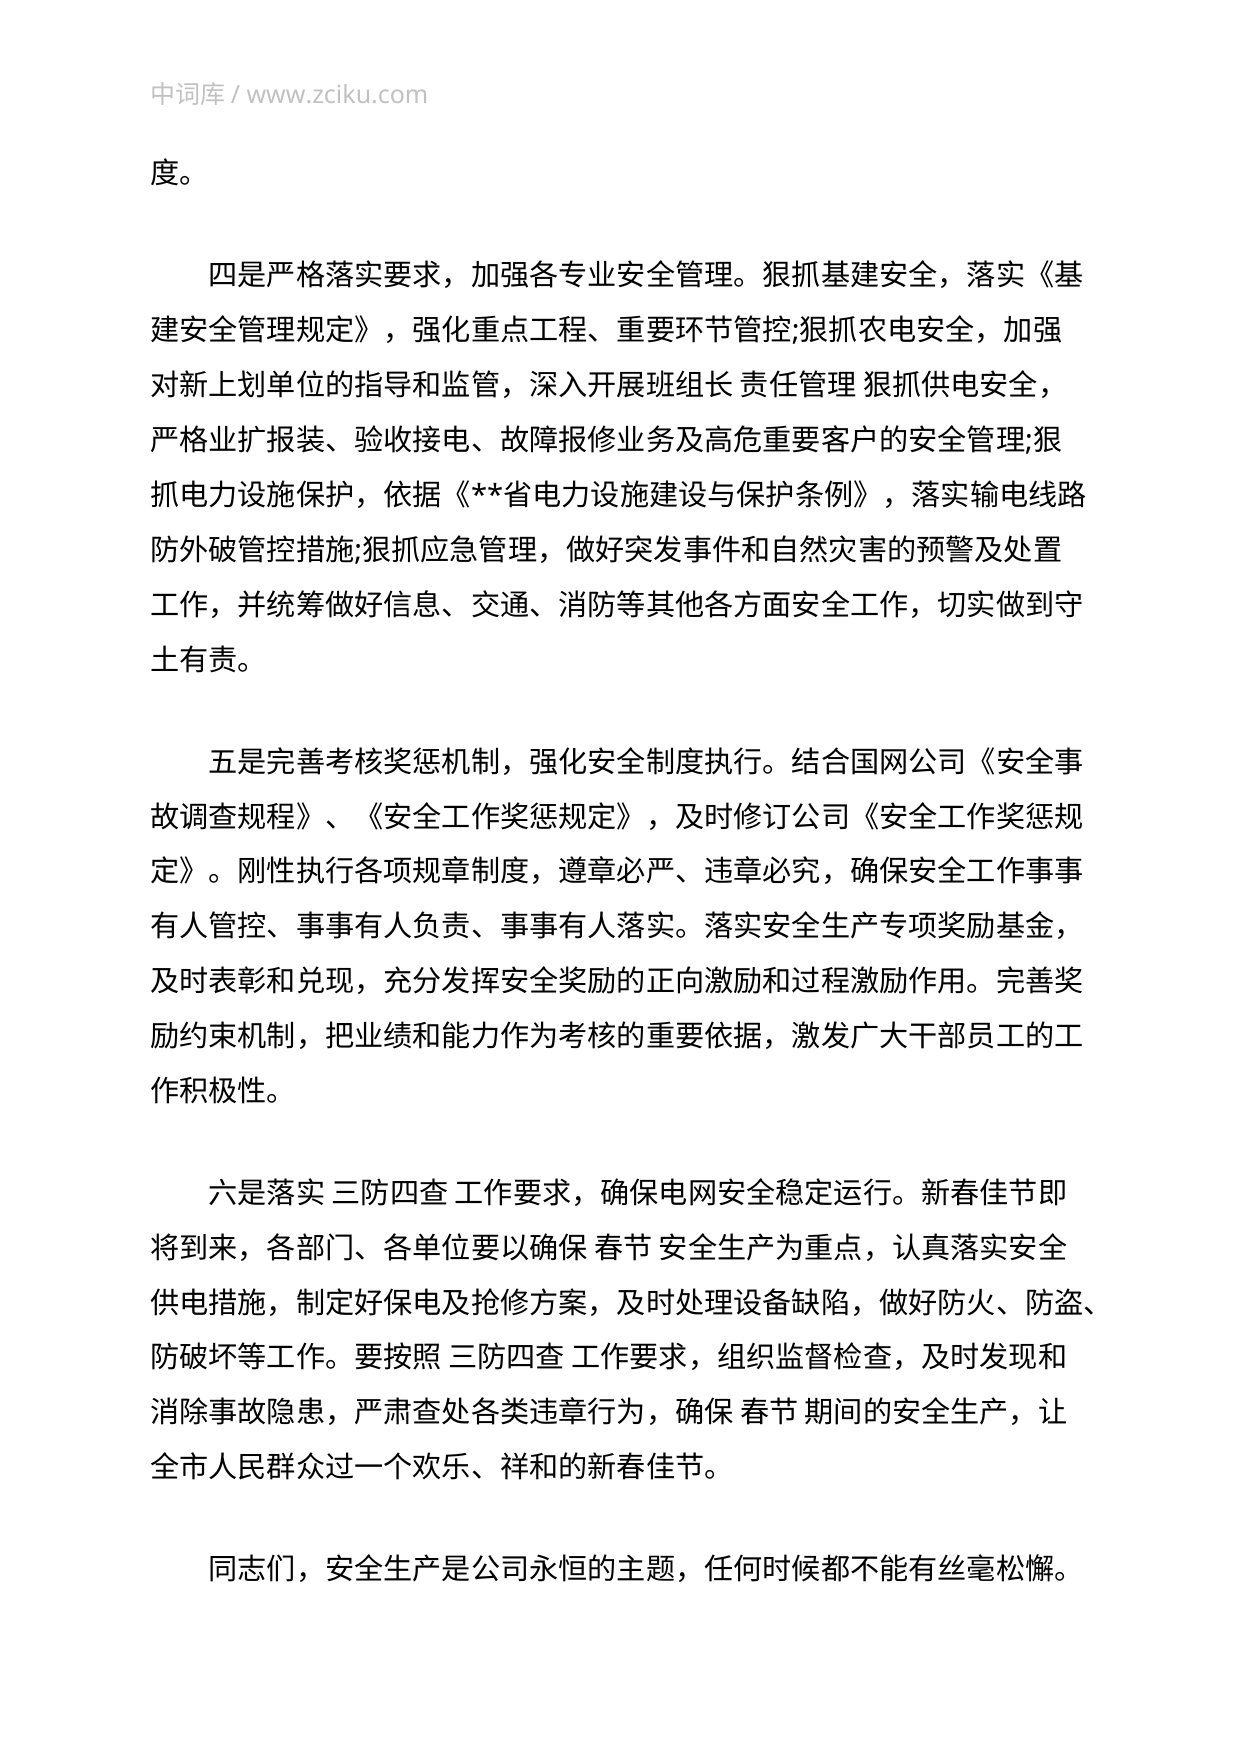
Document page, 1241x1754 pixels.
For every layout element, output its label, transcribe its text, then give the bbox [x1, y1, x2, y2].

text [150, 1546, 1090, 1588]
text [150, 150, 1090, 192]
text 五是完善考核奖惩机制，强化安全制度执行。结合国网公司《安全事故调查规程》、《安全工作奖惩规定》，及时修订公司《安全工作奖惩规定》。刚性执行各项规章制度，遵章必严、违章必究，确保安全工作事事有人管控、事事有人负责、事事有人落实。落实安全生产专项奖励基金，及时表彰和兑现，充分发挥安全奖励的正向激励和过程激励作用。完善奖励约束机制，把业绩和能力作为考核的重要依据，激发广大干部员工的工作积极性。 [150, 738, 1090, 1110]
text 四是严格落实要求，加强各专业安全管理。狠抓基建安全，落实《基建安全管理规定》，强化重点工程、重要环节管控;狠抓农电安全，加强对新上划单位的指导和监管，深入开展班组长 责任管理 狠抓供电安全，严格业扩报装、验收接电、故障报修业务及高危重要客户的安全管理;狠抓电力设施保护，依据《**省电力设施建设与保护条例》，落实输电线路防外破管控措施;狠抓应急管理，做好突发事件和自然灾害的预警及处置工作，并统筹做好信息、交通、消防等其他各方面安全工作，切实做到守土有责。 [150, 252, 1090, 679]
text 六是落实 三防四查 工作要求，确保电网安全稳定运行。新春佳节即将到来，各部门、各单位要以确保 春节 安全生产为重点，认真落实安全供电措施，制定好保电及抢修方案，及时处理设备缺陷，做好防火、防盗、防破坏等工作。要按照 三防四查 工作要求，组织监督检查，及时发现和消除事故隐患，严肃查处各类违章行为，确保 春节 期间的安全生产，让全市人民群众过一个欢乐、祥和的新春佳节。 [150, 1169, 1090, 1486]
